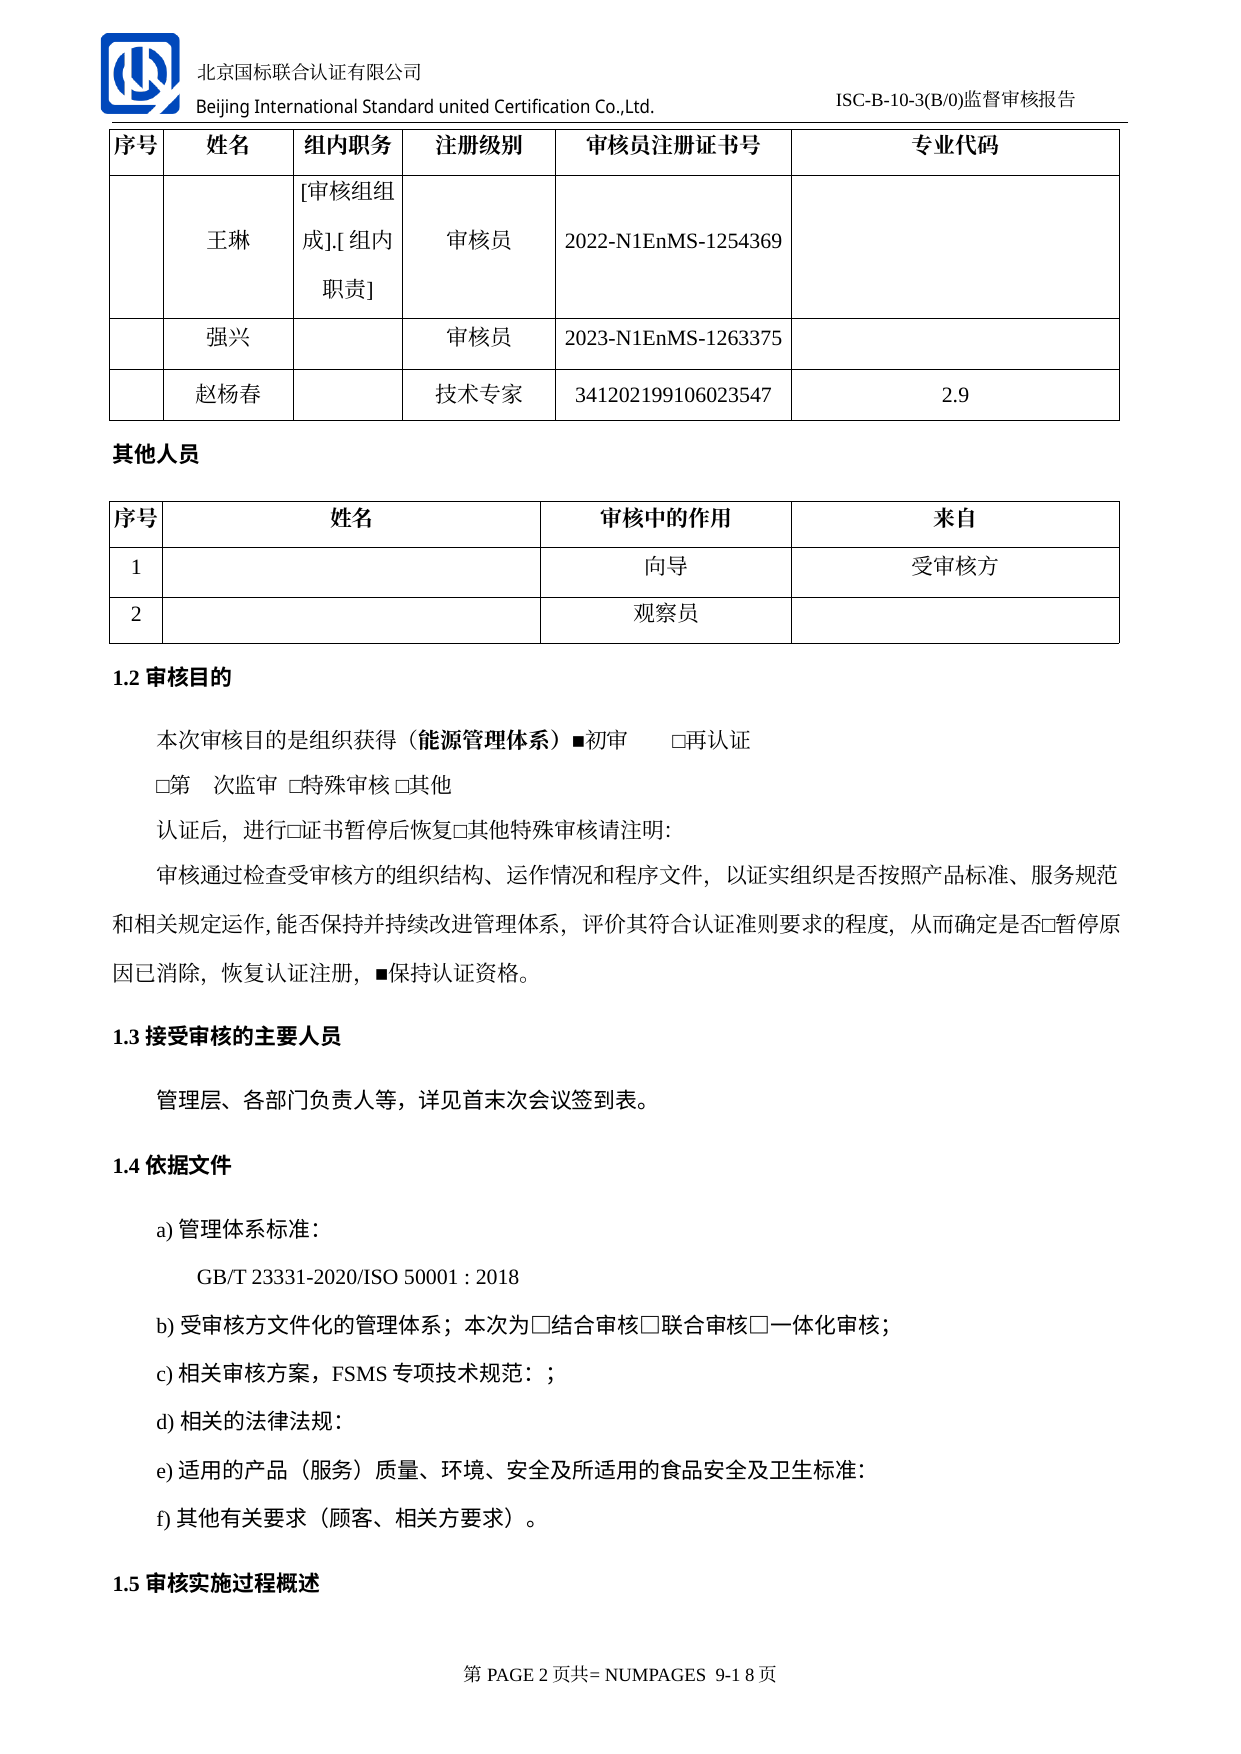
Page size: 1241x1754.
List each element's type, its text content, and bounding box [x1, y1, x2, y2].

table_header 姓名 [164, 130, 293, 175]
table_cell [294, 319, 402, 369]
table_header 序号 [110, 130, 163, 175]
table_cell [792, 598, 1119, 643]
text 认证后，进行□证书暂停后恢复□其他特殊审核请注明： [112, 814, 1128, 847]
table_cell [792, 319, 1119, 369]
table_cell 技术专家 [403, 370, 555, 420]
table_cell 审核员 [403, 176, 555, 318]
table_header 姓名 [163, 502, 540, 547]
table_cell [110, 176, 163, 318]
table_cell [792, 176, 1119, 318]
text 管理层、各部门负责人等，详见首末次会议签到表。 [112, 1083, 1128, 1115]
text 1.5 审核实施过程概述 [112, 1565, 1128, 1598]
table_cell 1 [110, 548, 162, 597]
text b) 受审核方文件化的管理体系；本次为□结合审核□联合审核□一体化审核； [112, 1307, 1128, 1340]
table_cell 2.9 [792, 370, 1119, 420]
table_cell [294, 370, 402, 420]
text 1.4 依据文件 [112, 1147, 1128, 1180]
table_cell 观察员 [541, 598, 791, 643]
table_header 审核中的作用 [541, 502, 791, 547]
table_cell 2023-N1EnMS-1263375 [556, 319, 791, 369]
table_cell [110, 370, 163, 420]
table_cell 王琳 [164, 176, 293, 318]
text c) 相关审核方案，FSMS专项技术规范：； [112, 1356, 1128, 1388]
table_header 专业代码 [792, 130, 1119, 175]
table_cell 2022-N1EnMS-1254369 [556, 176, 791, 318]
table_cell [163, 598, 540, 643]
table_cell 强兴 [164, 319, 293, 369]
table_cell 341202199106023547 [556, 370, 791, 420]
table_cell 向导 [541, 548, 791, 597]
table_cell [163, 548, 540, 597]
table_header 组内职务 [294, 130, 402, 175]
table_cell 2 [110, 598, 162, 643]
table_cell 赵杨春 [164, 370, 293, 420]
table_header 注册级别 [403, 130, 555, 175]
text d) 相关的法律法规： [112, 1404, 1128, 1436]
text f) 其他有关要求（顾客、相关方要求）。 [112, 1501, 1128, 1533]
table_header 序号 [110, 502, 162, 547]
picture [100, 33, 180, 114]
text 1.3 接受审核的主要人员 [112, 1018, 1128, 1051]
table_header 来自 [792, 502, 1119, 547]
table_cell [110, 319, 163, 369]
table_cell 受审核方 [792, 548, 1119, 597]
text 审核通过检查受审核方的组织结构、运作情况和程序文件，以证实组织是否按照产品标准、服务规范和相关规定运作, 能否保持并持续改进管理体系，评价其符合认证准则要求的程度，从而确定是否□暂停原因已消除，恢复认证注册，■保持认证资格。 [112, 859, 1128, 989]
text □第 次监审 □特殊审核 □其他 [112, 769, 1128, 802]
text 1.2 审核目的 [112, 659, 1128, 692]
text a) 管理体系标准： [112, 1212, 1128, 1244]
text 本次审核目的是组织获得（能源管理体系）■初审 □再认证 [112, 724, 1128, 757]
table_cell [审核组组成].[ 组内职责] [294, 176, 402, 318]
table_header GB/T 23331-2020/ISO 50001 : 2018 [142, 1260, 954, 1307]
table_cell 审核员 [403, 319, 555, 369]
text 其他人员 [112, 437, 1128, 469]
table_header 审核员注册证书号 [556, 130, 791, 175]
text e) 适用的产品（服务）质量、环境、安全及所适用的食品安全及卫生标准： [112, 1452, 1128, 1485]
